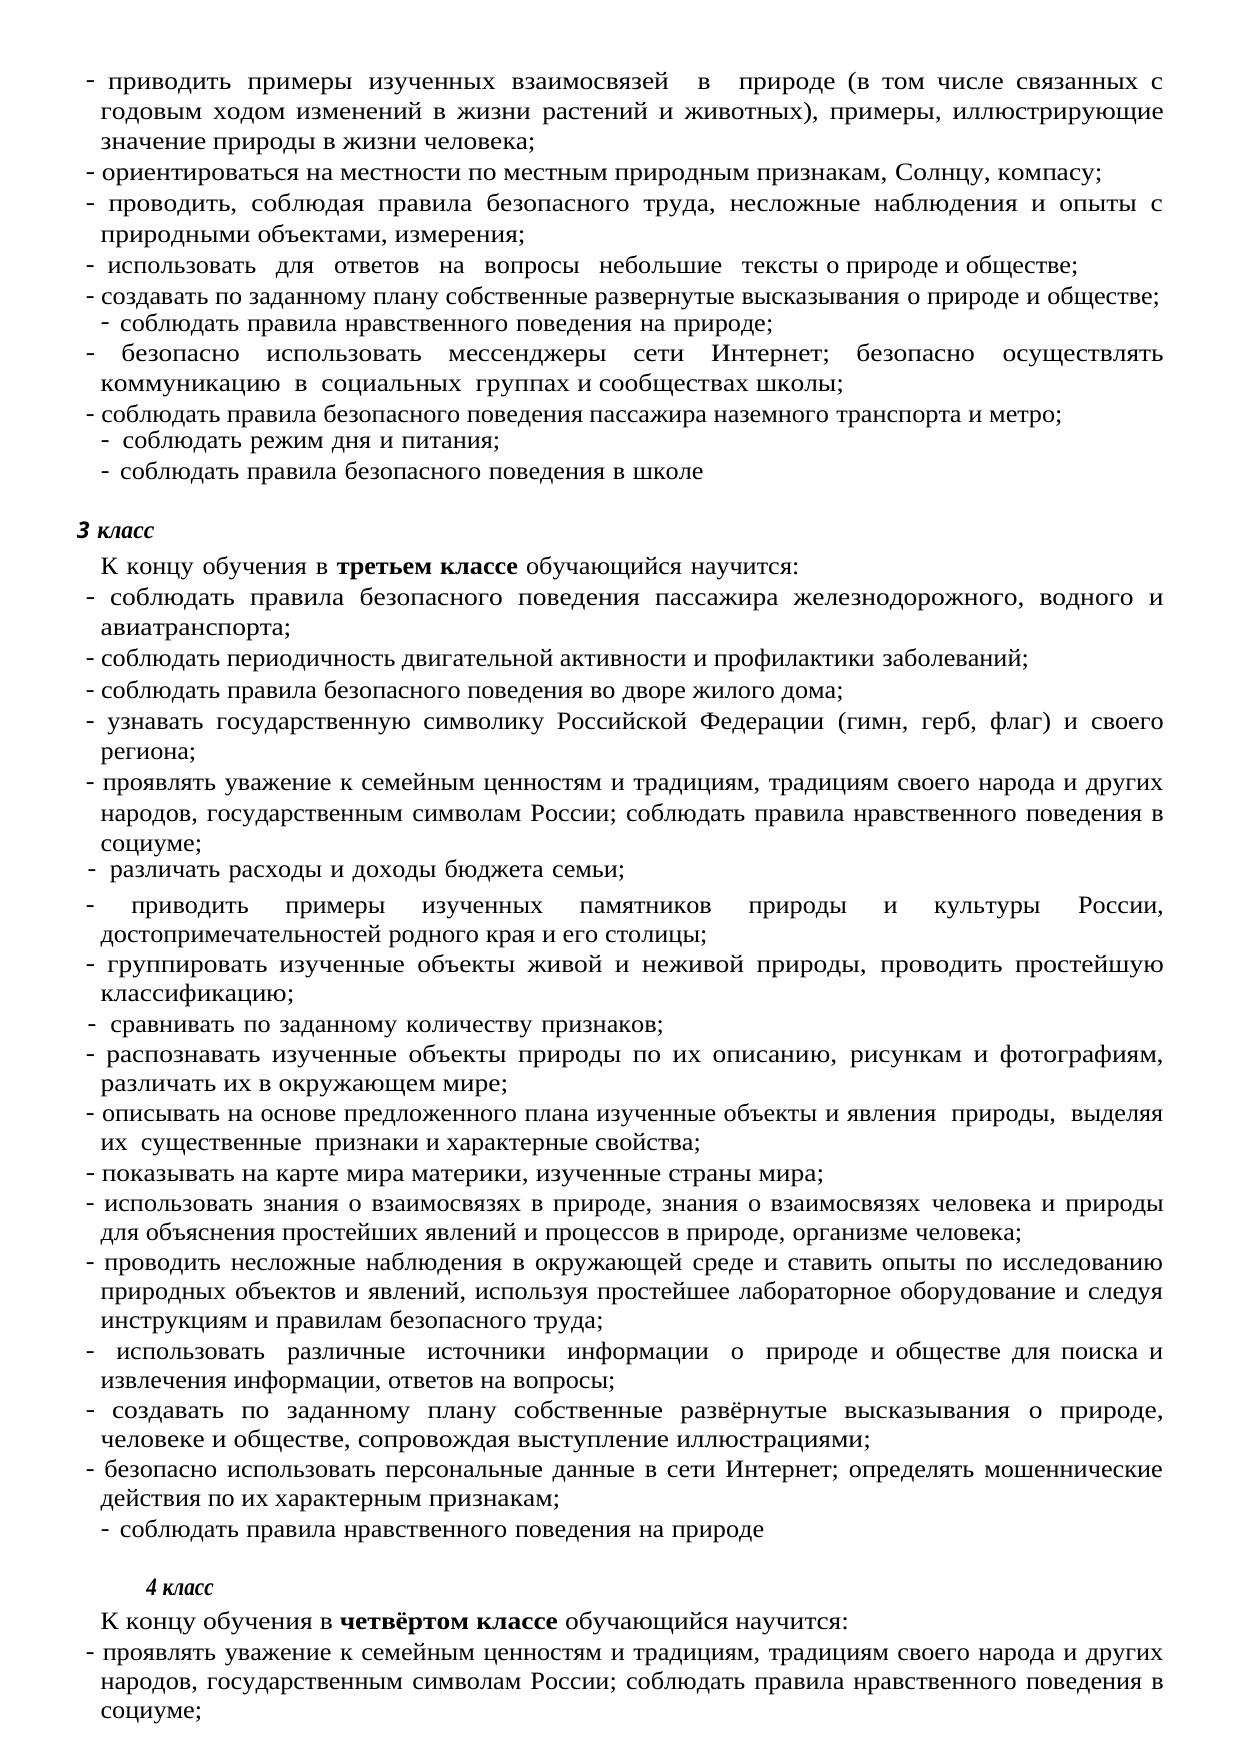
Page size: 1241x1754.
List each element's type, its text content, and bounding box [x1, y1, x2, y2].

text - безопасно использовать персональные данные в сети Интернет; определять мошеннические действия по их характерным признакам; [86, 1453, 1164, 1512]
text - соблюдать правила безопасного поведения пассажира железнодорожного, водного и авиатранспорта; [86, 581, 1164, 641]
text - проявлять уважение к семейным ценностям и традициям, традициям своего народа и других народов, государственным символам России; соблюдать правила нравственного поведения в социуме; [86, 766, 1164, 856]
text - соблюдать правила безопасного поведения в школе [48, 455, 1180, 485]
text - приводить примеры изученных памятников природы и культуры России, достопримечательностей родного края и его столицы; [86, 889, 1164, 948]
text - соблюдать правила безопасного поведения во дворе жилого дома; [86, 674, 1164, 703]
text - различать расходы и доходы бюджета семьи; [48, 858, 1180, 882]
text - соблюдать правила нравственного поведения на природе; [48, 311, 1180, 336]
text - использовать для ответов на вопросы небольшие тексты о природе и обществе; [86, 249, 1164, 279]
text К концу обучения в четвёртом классе обучающийся научится: [77, 1606, 1164, 1635]
text - соблюдать правила безопасного поведения пассажира наземного транспорта и метро; [86, 398, 1164, 428]
text - ориентироваться на местности по местным природным признакам, Солнцу, компасу; [86, 156, 1164, 186]
text - описывать на основе предложенного плана изученные объекты и явления природы, выделяя их существенные признаки и характерные свойства; [86, 1097, 1164, 1156]
text - группировать изученные объекты живой и неживой природы, проводить простейшую классификацию; [86, 948, 1164, 1007]
text - соблюдать режим дня и питания; [48, 429, 1180, 454]
text - использовать знания о взаимосвязях в природе, знания о взаимосвязях человека и природы для объяснения простейших явлений и процессов в природе, организме человека; [86, 1187, 1164, 1246]
text - безопасно использовать мессенджеры сети Интернет; безопасно осуществлять коммуникацию в социальных группах и сообществах школы; [86, 337, 1164, 397]
text - проводить несложные наблюдения в окружающей среде и ставить опыты по исследованию природных объектов и явлений, используя простейшее лабораторное оборудование и следуя инструкциям и правилам безопасного труда; [86, 1246, 1164, 1334]
list класс [77, 514, 1180, 545]
text - сравнивать по заданному количеству признаков; [48, 1008, 1180, 1038]
text - показывать на карте мира материки, изученные страны мира; [86, 1157, 1164, 1187]
text - создавать по заданному плану собственные развернутые высказывания о природе и обществе; [86, 280, 1164, 310]
text - соблюдать периодичность двигательной активности и профилактики заболеваний; [86, 642, 1164, 672]
text - создавать по заданному плану собственные развёрнутые высказывания о природе, человеке и обществе, сопровождая выступление иллюстрациями; [86, 1394, 1164, 1453]
text - приводить примеры изученных взаимосвязей в природе (в том числе связанных с годовым ходом изменений в жизни растений и животных), примеры, иллюстрирующие значение природы в жизни человека; [86, 64, 1164, 155]
text 4 класс [146, 1572, 1180, 1601]
text - проводить, соблюдая правила безопасного труда, несложные наблюдения и опыты с природными объектами, измерения; [86, 187, 1164, 247]
text - использовать различные источники информации о природе и обществе для поиска и извлечения информации, ответов на вопросы; [86, 1335, 1164, 1393]
text - узнавать государственную символику Российской Федерации (гимн, герб, флаг) и своего региона; [86, 705, 1164, 765]
text - распознавать изученные объекты природы по их описанию, рисункам и фотографиям, различать их в окружающем мире; [86, 1038, 1164, 1097]
text - соблюдать правила нравственного поведения на природе [48, 1513, 1180, 1543]
text К концу обучения в третьем классе обучающийся научится: [100, 551, 1180, 580]
text - проявлять уважение к семейным ценностям и традициям, традициям своего народа и других народов, государственным символам России; соблюдать правила нравственного поведения в социуме; [86, 1636, 1164, 1724]
